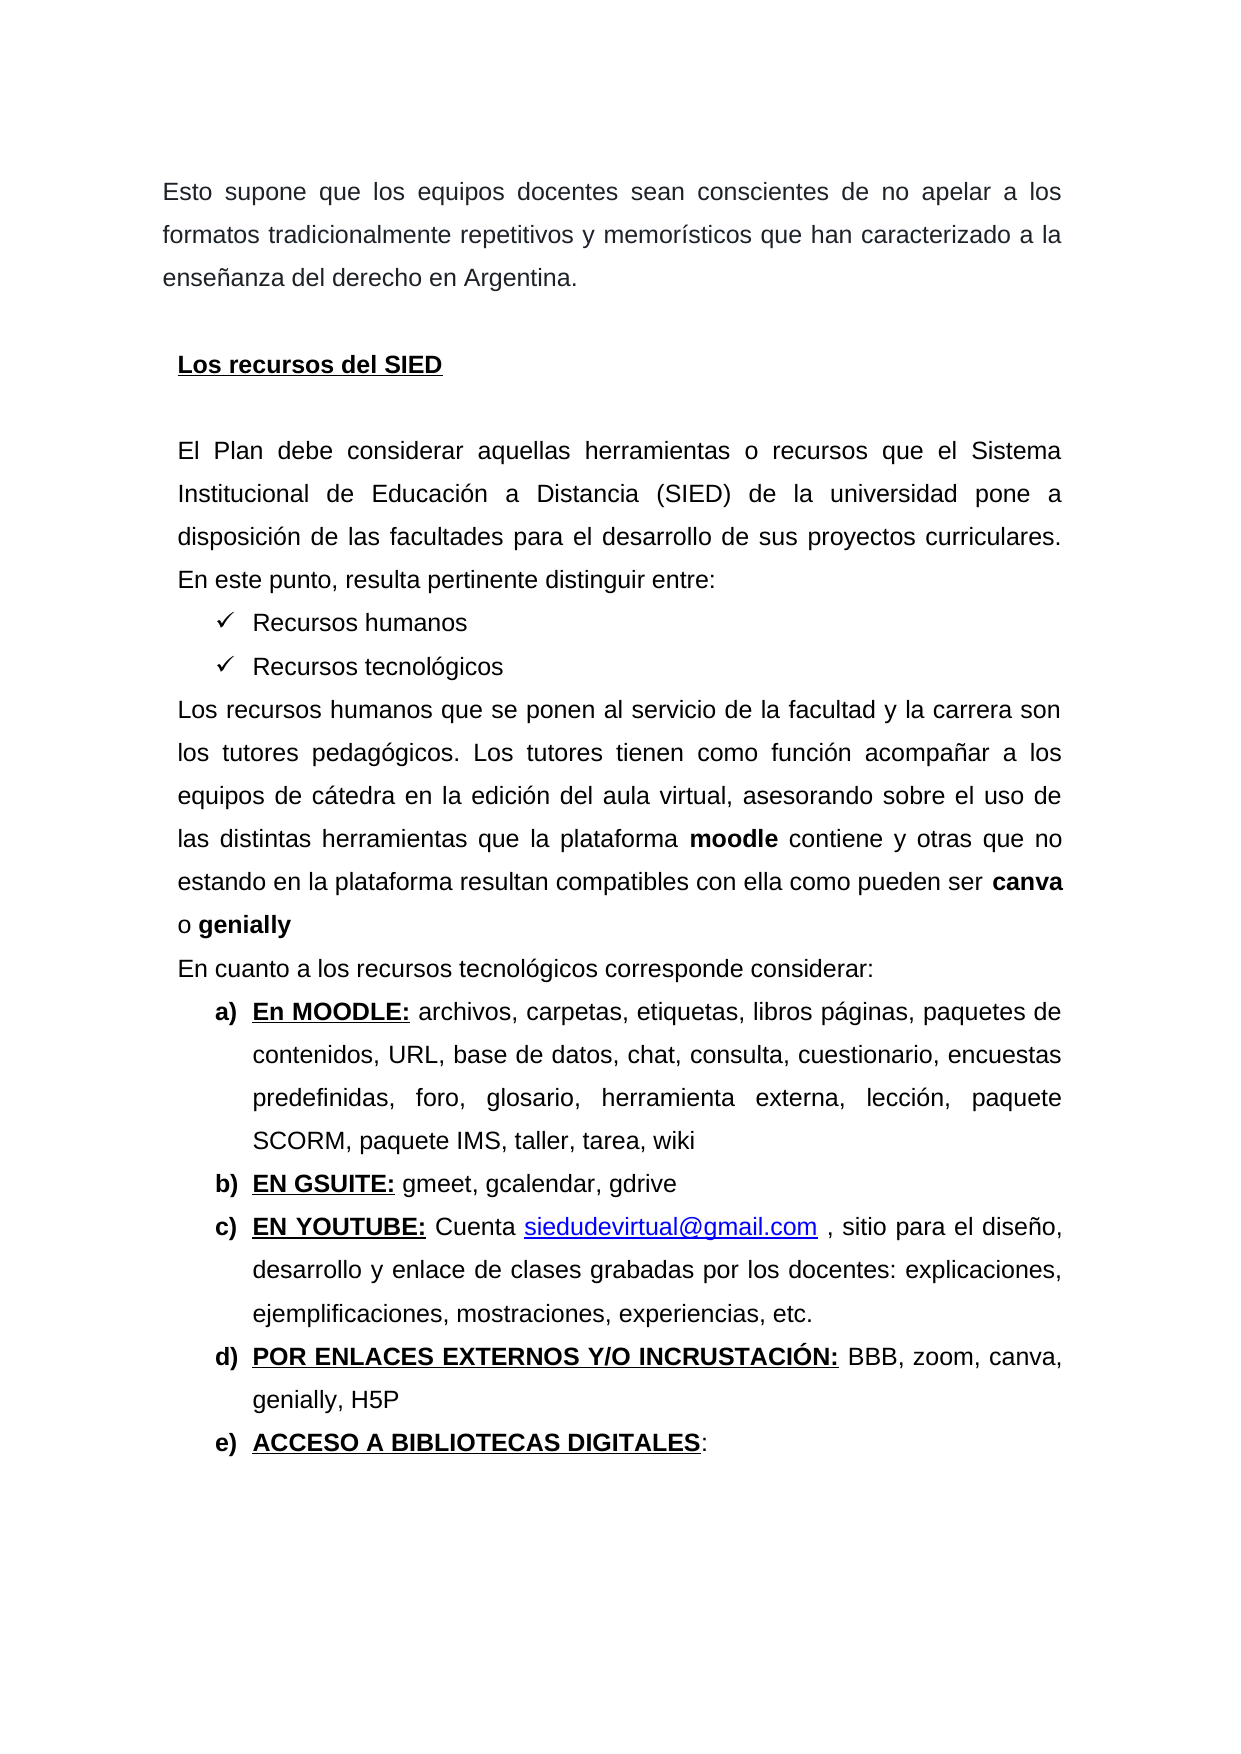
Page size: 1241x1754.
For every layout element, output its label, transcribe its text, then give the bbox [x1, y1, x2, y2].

list ACCESO A BIBLIOTECAS DIGITALES: [215, 1428, 1063, 1457]
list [162, 177, 1063, 292]
text Los recursos del SIED [177, 350, 1063, 378]
list POR ENLACES EXTERNOS Y/O INCRUSTACIÓN: BBB, zoom, canva, genially, H5P [215, 1342, 1063, 1414]
list Recursos humanos [215, 608, 1063, 637]
list En MOODLE: archivos, carpetas, etiquetas, libros páginas, paquetes de contenidos, URL, base de datos, chat, consulta, cuestionario, encuestas predefinidas, foro, glosario, herramienta externa, lección, paquete SCORM, paquete IMS, taller, tarea, wiki [215, 997, 1063, 1155]
list EN GSUITE: gmeet, gcalendar, gdrive [215, 1169, 1063, 1198]
text Los recursos humanos que se ponen al servicio de la facultad y la carrera son los tutores pedagógicos. Los tutores tienen como función acompañar a los equipos de cátedra en la edición del aula virtual, asesorando sobre el uso de las distintas herramientas que la plataforma moodle contiene y otras que no estando en la plataforma resultan compatibles con ella como pueden ser canva o genially [177, 695, 1063, 939]
text En cuanto a los recursos tecnológicos corresponde considerar: [177, 954, 1063, 982]
text El Plan debe considerar aquellas herramientas o recursos que el Sistema Institucional de Educación a Distancia (SIED) de la universidad pone a disposición de las facultades para el desarrollo de sus proyectos curriculares. En este punto, resulta pertinente distinguir entre: [177, 436, 1063, 594]
list Recursos tecnológicos [215, 652, 1063, 681]
list EN YOUTUBE: Cuenta siedudevirtual@gmail.com , sitio para el diseño, desarrollo y enlace de clases grabadas por los docentes: explicaciones, ejemplificaciones, mostraciones, experiencias, etc. [215, 1212, 1063, 1327]
